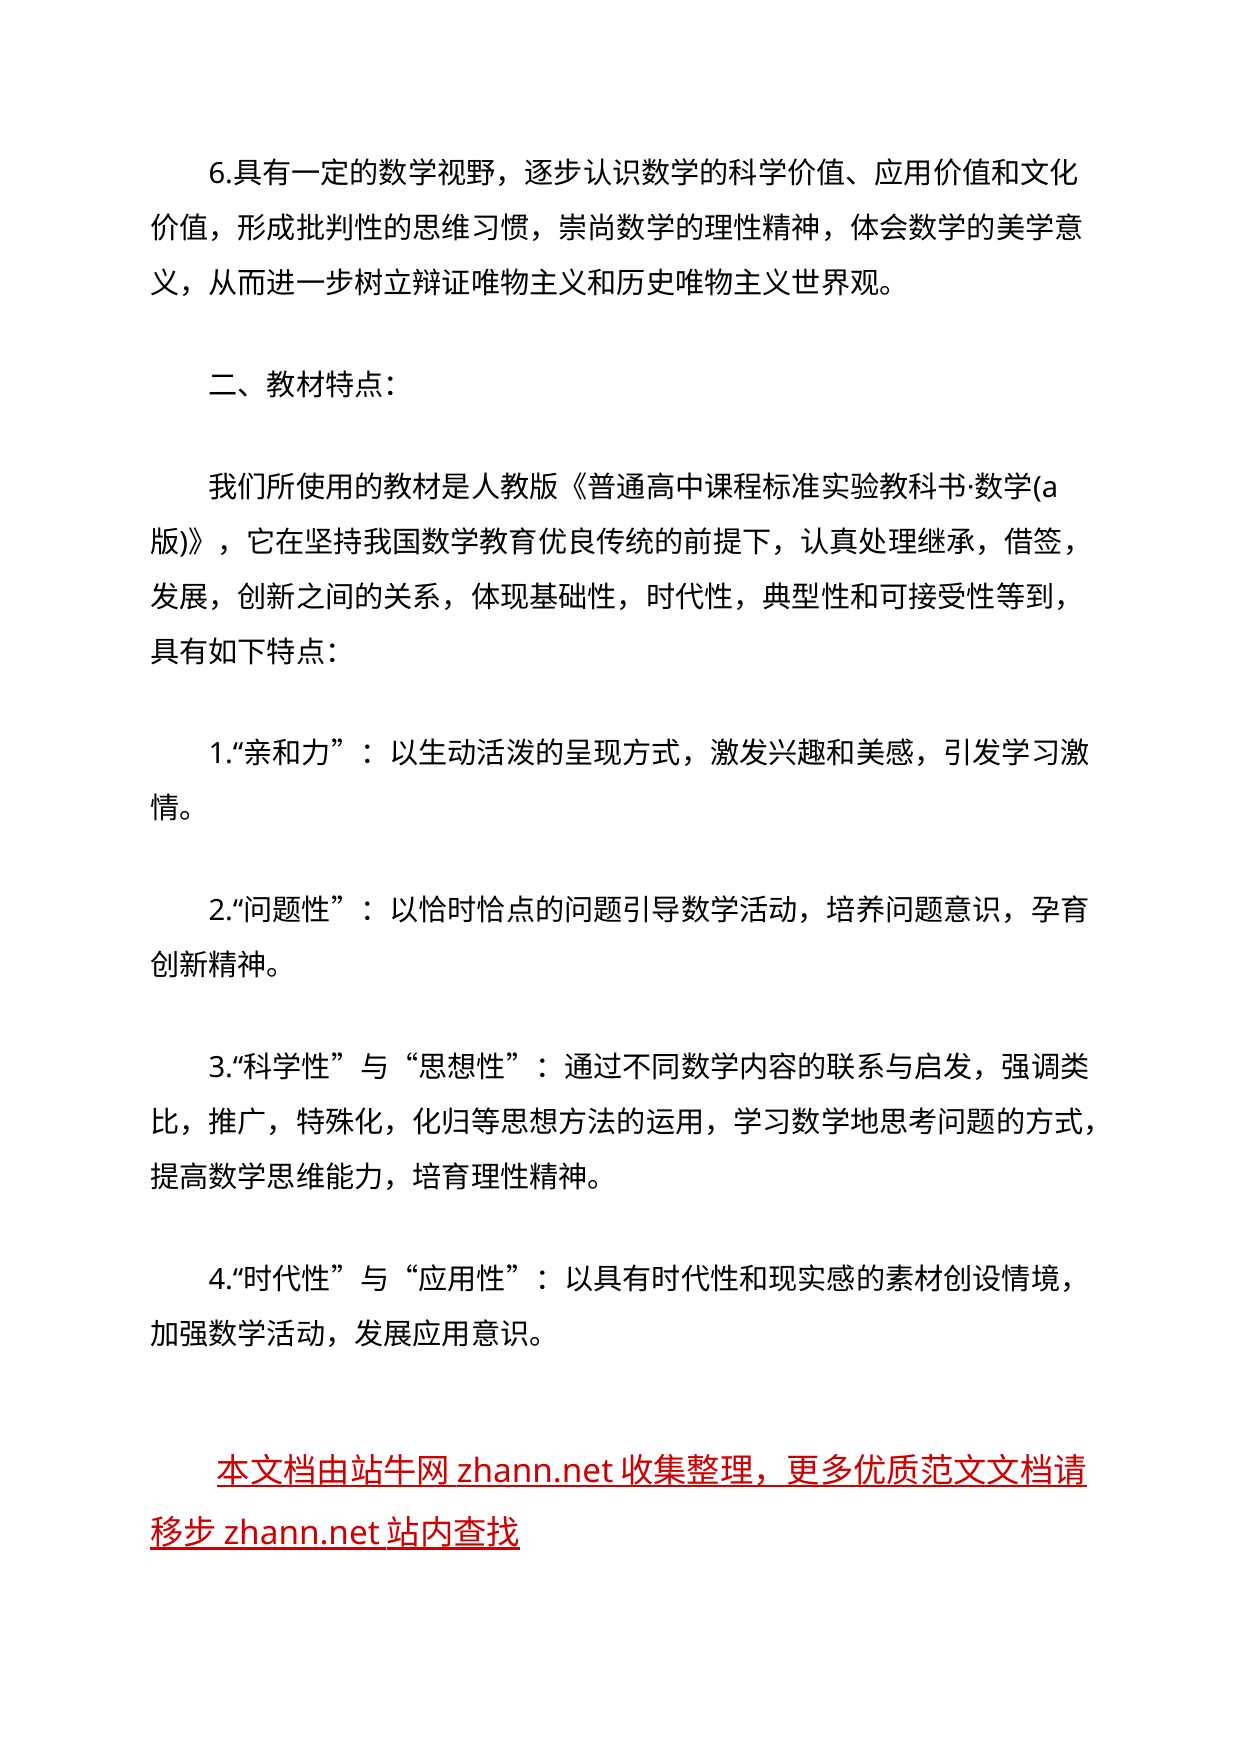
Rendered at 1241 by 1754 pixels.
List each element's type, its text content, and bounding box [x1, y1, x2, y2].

text 3.“科学性”与“思想性”：通过不同数学内容的联系与启发，强调类比，推广，特殊化，化归等思想方法的运用，学习数学地思考问题的方式，提高数学思维能力，培育理性精神。 [150, 1044, 1090, 1196]
text 6.具有一定的数学视野，逐步认识数学的科学价值、应用价值和文化价值，形成批判性的思维习惯，崇尚数学的理性精神，体会数学的美学意义，从而进一步树立辩证唯物主义和历史唯物主义世界观。 [150, 150, 1090, 302]
text 2.“问题性”：以恰时恰点的问题引导数学活动，培养问题意识，孕育创新精神。 [150, 887, 1090, 984]
text 4.“时代性”与“应用性”：以具有时代性和现实感的素材创设情境，加强数学活动，发展应用意识。 [150, 1255, 1090, 1353]
text 1.“亲和力”：以生动活泼的呈现方式，激发兴趣和美感，引发学习激情。 [150, 730, 1090, 827]
text 本文档由站牛网zhann.net收集整理，更多优质范文文档请移步zhann.net站内查找 [150, 1443, 1090, 1554]
text 二、教材特点： [150, 362, 1090, 404]
text 我们所使用的教材是人教版《普通高中课程标准实验教科书·数学(a版)》，它在坚持我国数学教育优良传统的前提下，认真处理继承，借签，发展，创新之间的关系，体现基础性，时代性，典型性和可接受性等到，具有如下特点： [150, 463, 1090, 671]
